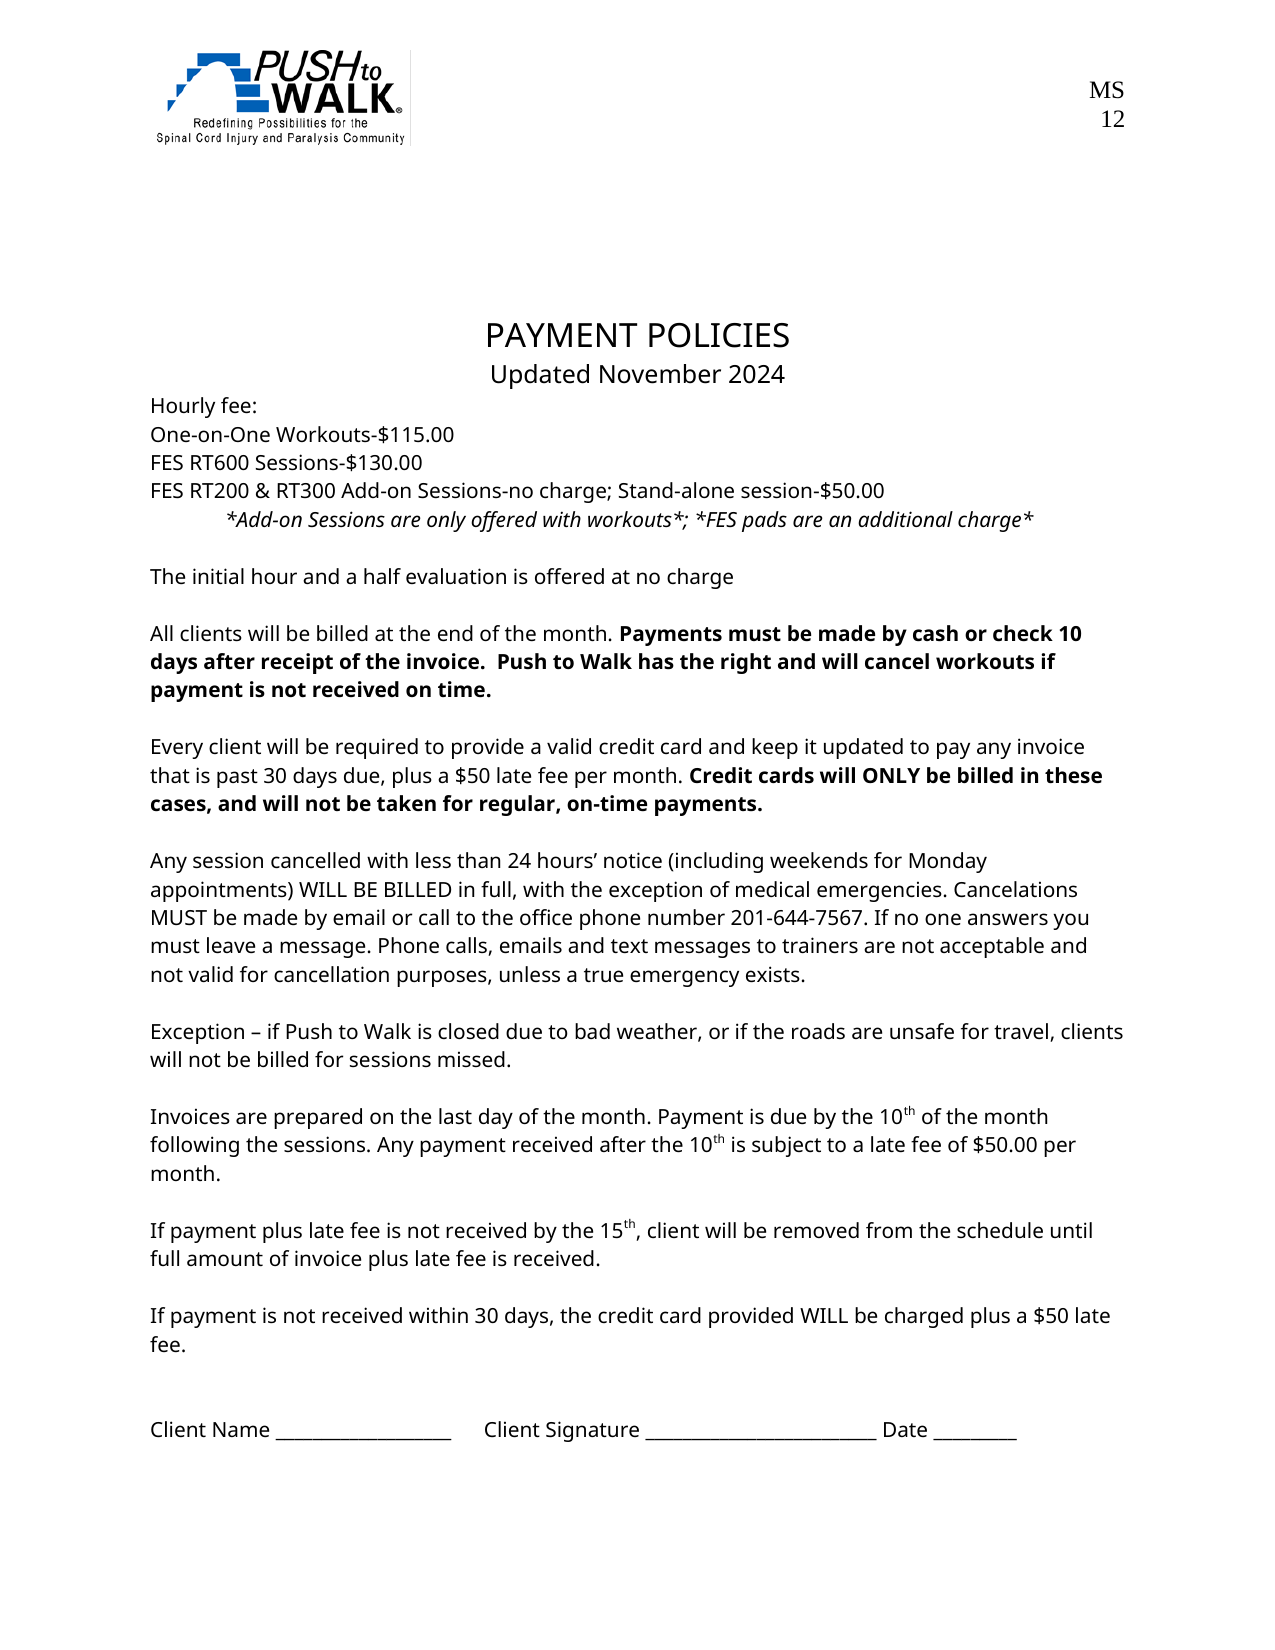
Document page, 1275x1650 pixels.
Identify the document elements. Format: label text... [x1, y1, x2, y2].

text The initial hour and a half evaluation is offered at no charge [150, 562, 1125, 590]
text *Add-on Sessions are only offered with workouts*; *FES pads are an additional charge* [225, 505, 1125, 533]
text One-on-One Workouts-$115.00 [150, 420, 1125, 448]
text PAYMENT POLICIES [150, 312, 1125, 357]
text Invoices are prepared on the last day of the month. Payment is due by the 10th of the month following the sessions. Any payment received after the 10th is subject to a late fee of $50.00 per month. [150, 1102, 1125, 1187]
text Every client will be required to provide a valid credit card and keep it updated to pay any invoice that is past 30 days due, plus a $50 late fee per month. Credit cards will ONLY be billed in these cases, and will not be taken for regular, on-time payments. [150, 732, 1125, 818]
picture [150, 49, 411, 146]
text FES RT200 & RT300 Add-on Sessions-no charge; Stand-alone session-$50.00 [150, 477, 1125, 505]
text If payment plus late fee is not received by the 15th, client will be removed from the schedule until full amount of invoice plus late fee is received. [150, 1216, 1125, 1273]
text FES RT600 Sessions-$130.00 [150, 448, 1125, 477]
text All clients will be billed at the end of the month. Payments must be made by cash or check 10 days after receipt of the invoice. Push to Walk has the right and will cancel workouts if payment is not received on time. [150, 619, 1125, 704]
text If payment is not received within 30 days, the credit card provided WILL be charged plus a $50 late fee. [150, 1301, 1125, 1358]
text Any session cancelled with less than 24 hours’ notice (including weekends for Monday appointments) WILL BE BILLED in full, with the exception of medical emergencies. Cancelations MUST be made by email or call to the office phone number 201-644-7567. If no one answers you must leave a message. Phone calls, emails and text messages to trainers are not acceptable and not valid for cancellation purposes, unless a true emergency exists. [150, 846, 1125, 988]
text Client Name ___________________ Client Signature _________________________ Date _________ [150, 1415, 1125, 1443]
text Exception – if Push to Walk is closed due to bad weather, or if the roads are unsafe for travel, clients will not be billed for sessions missed. [150, 1017, 1125, 1074]
text Hourly fee: [150, 391, 1125, 420]
text Updated November 2024 [150, 357, 1125, 391]
